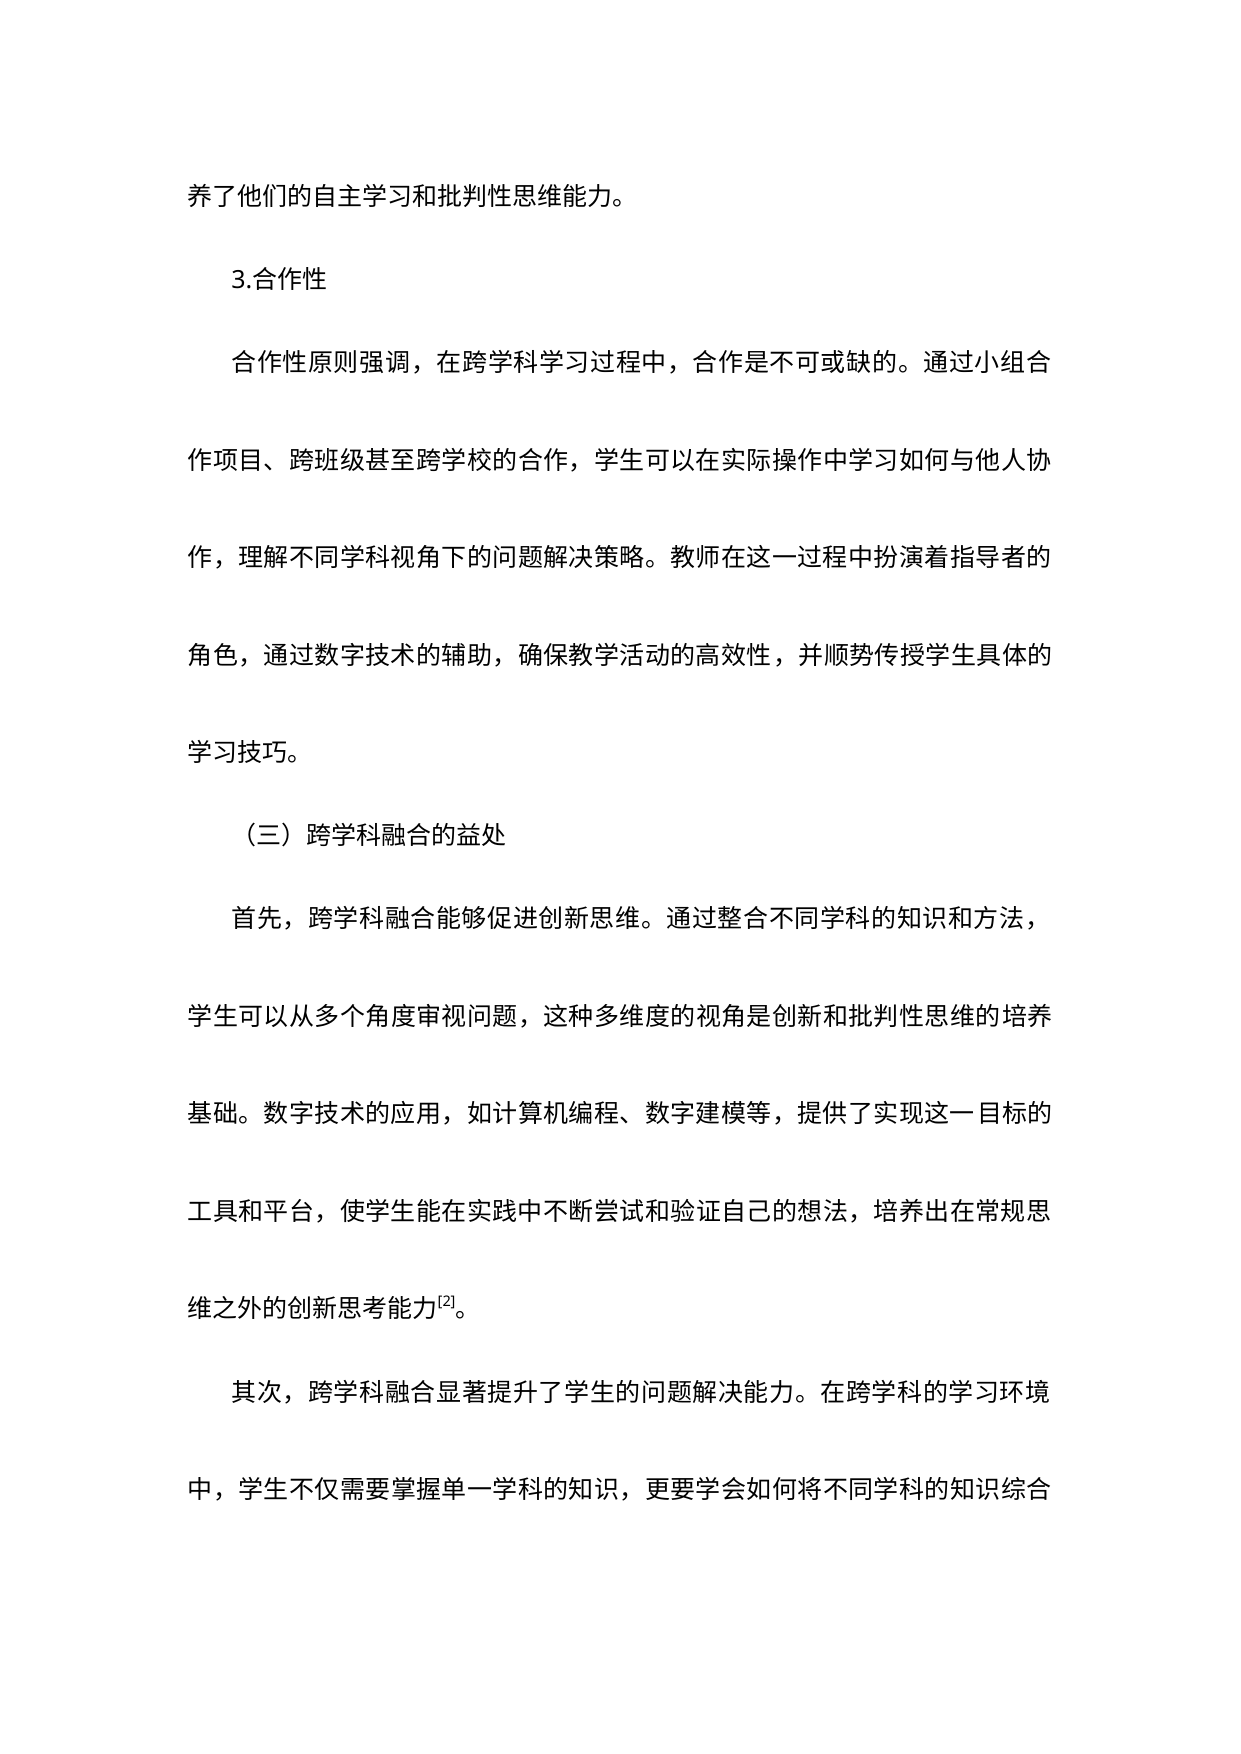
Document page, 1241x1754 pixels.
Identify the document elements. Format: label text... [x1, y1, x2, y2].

text 合作性原则强调，在跨学科学习过程中，合作是不可或缺的。通过小组合作项目、跨班级甚至跨学校的合作，学生可以在实际操作中学习如何与他人协作，理解不同学科视角下的问题解决策略。教师在这一过程中扮演着指导者的角色，通过数字技术的辅助，确保教学活动的高效性，并顺势传授学生具体的学习技巧。 [187, 328, 1053, 783]
text （三）跨学科融合的益处 [187, 801, 1053, 866]
text 3.合作性 [187, 245, 1053, 310]
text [187, 1358, 1053, 1520]
text 首先，跨学科融合能够促进创新思维。通过整合不同学科的知识和方法，学生可以从多个角度审视问题，这种多维度的视角是创新和批判性思维的培养基础。数字技术的应用，如计算机编程、数字建模等，提供了实现这一目标的工具和平台，使学生能在实践中不断尝试和验证自己的想法，培养出在常规思维之外的创新思考能力[2]。 [187, 884, 1053, 1339]
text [187, 162, 1053, 227]
